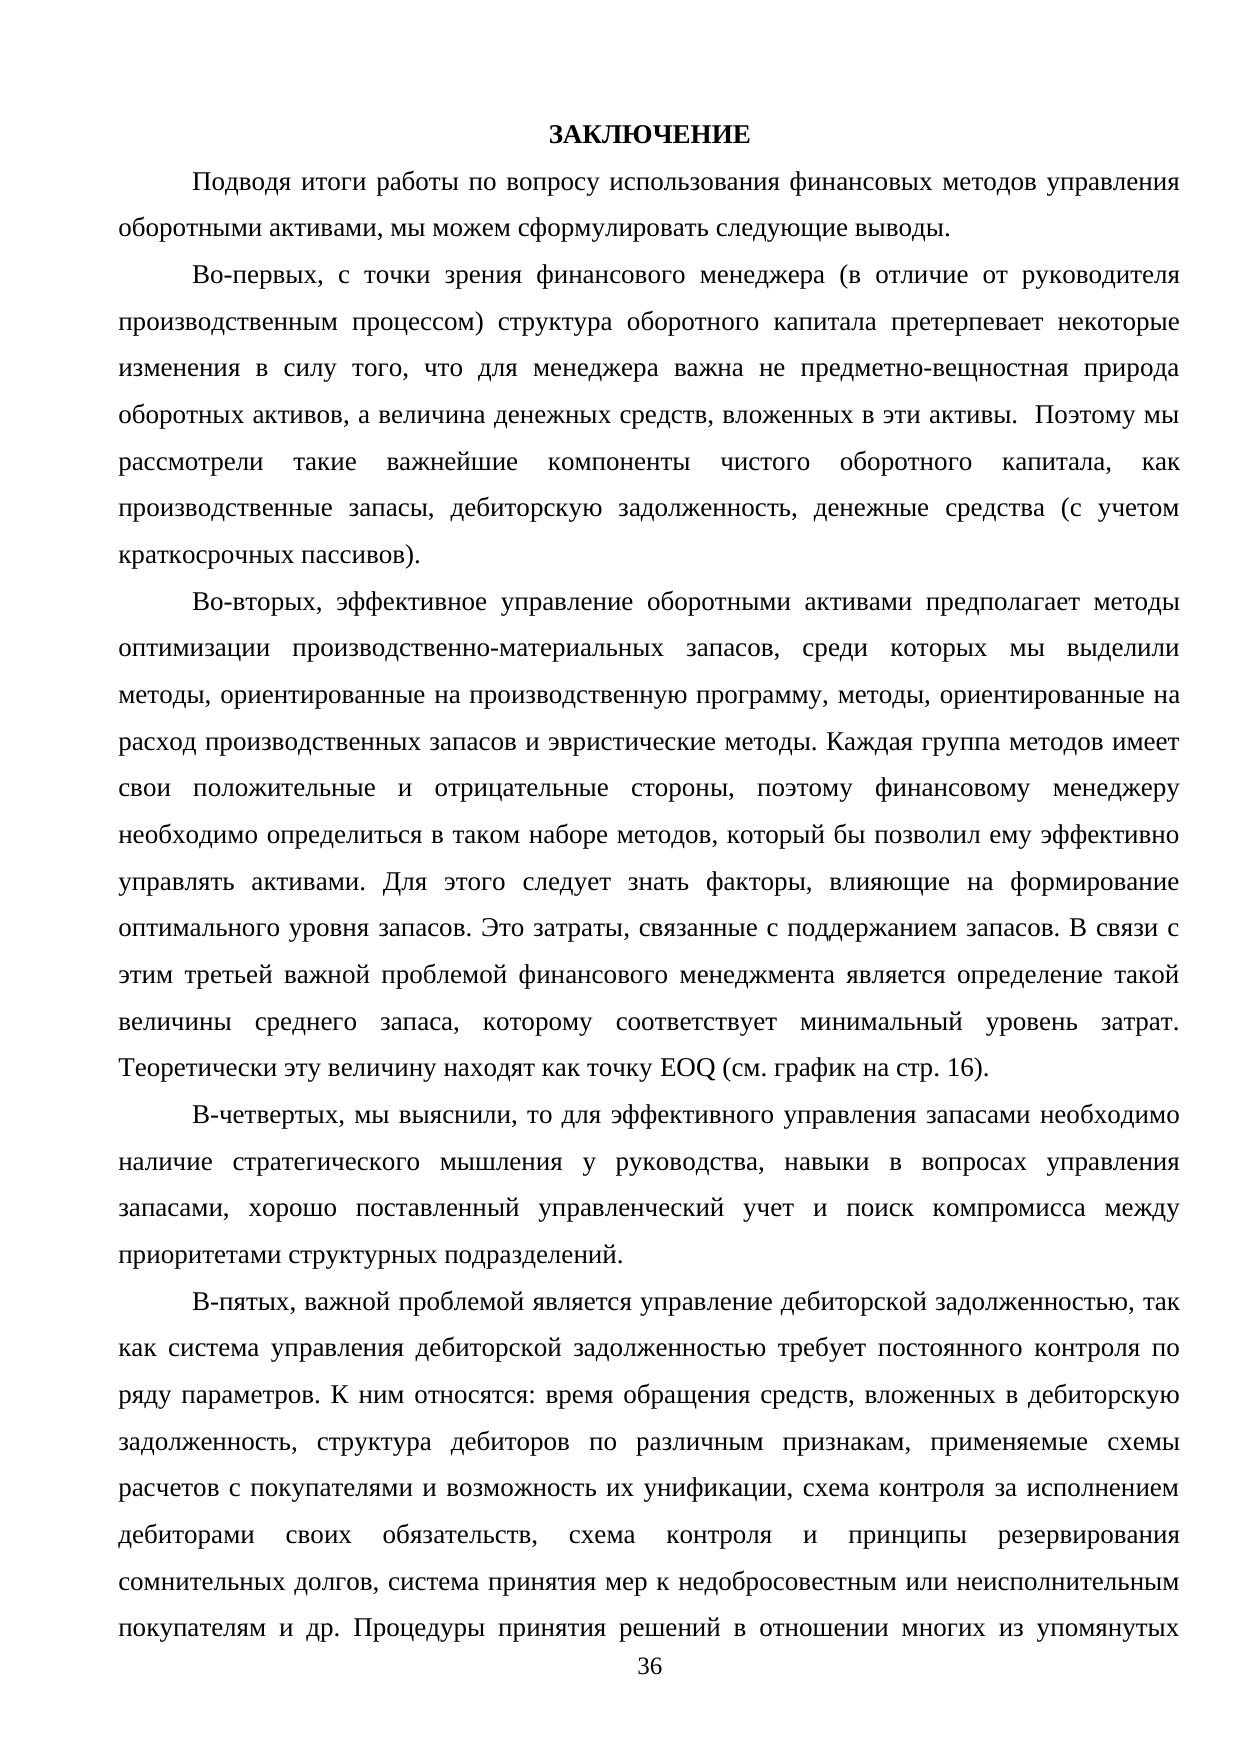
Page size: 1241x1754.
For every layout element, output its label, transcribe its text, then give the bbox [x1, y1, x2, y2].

text В-четвертых, мы выяснили, то для эффективного управления запасами необходимо наличие стратегического мышления у руководства, навыки в вопросах управления запасами, хорошо поставленный управленческий учет и поиск компромисса между приоритетами структурных подразделений. [118, 1098, 1181, 1269]
text Во-вторых, эффективное управление оборотными активами предполагает методы оптимизации производственно-материальных запасов, среди которых мы выделили методы, ориентированные на производственную программу, методы, ориентированные на расход производственных запасов и эвристические методы. Каждая группа методов имеет свои положительные и отрицательные стороны, поэтому финансовому менеджеру необходимо определиться в таком наборе методов, который бы позволил ему эффективно управлять активами. Для этого следует знать факторы, влияющие на формирование оптимального уровня запасов. Это затраты, связанные с поддержанием запасов. В связи с этим третьей важной проблемой финансового менеджмента является определение такой величины среднего запаса, которому соответствует минимальный уровень затрат. Теоретически эту величину находят как точку EOQ (см. график на стр. 16). [118, 585, 1181, 1083]
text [118, 1285, 1181, 1643]
text ЗАКЛЮЧЕНИЕ [118, 118, 1181, 149]
text Подводя итоги работы по вопросу использования финансовых методов управления оборотными активами, мы можем сформулировать следующие выводы. [118, 165, 1181, 243]
text Во-первых, с точки зрения финансового менеджера (в отличие от руководителя производственным процессом) структура оборотного капитала претерпевает некоторые изменения в силу того, что для менеджера важна не предметно-вещностная природа оборотных активов, а величина денежных средств, вложенных в эти активы. Поэтому мы рассмотрели такие важнейшие компоненты чистого оборотного капитала, как производственные запасы, дебиторскую задолженность, денежные средства (с учетом краткосрочных пассивов). [118, 258, 1181, 569]
